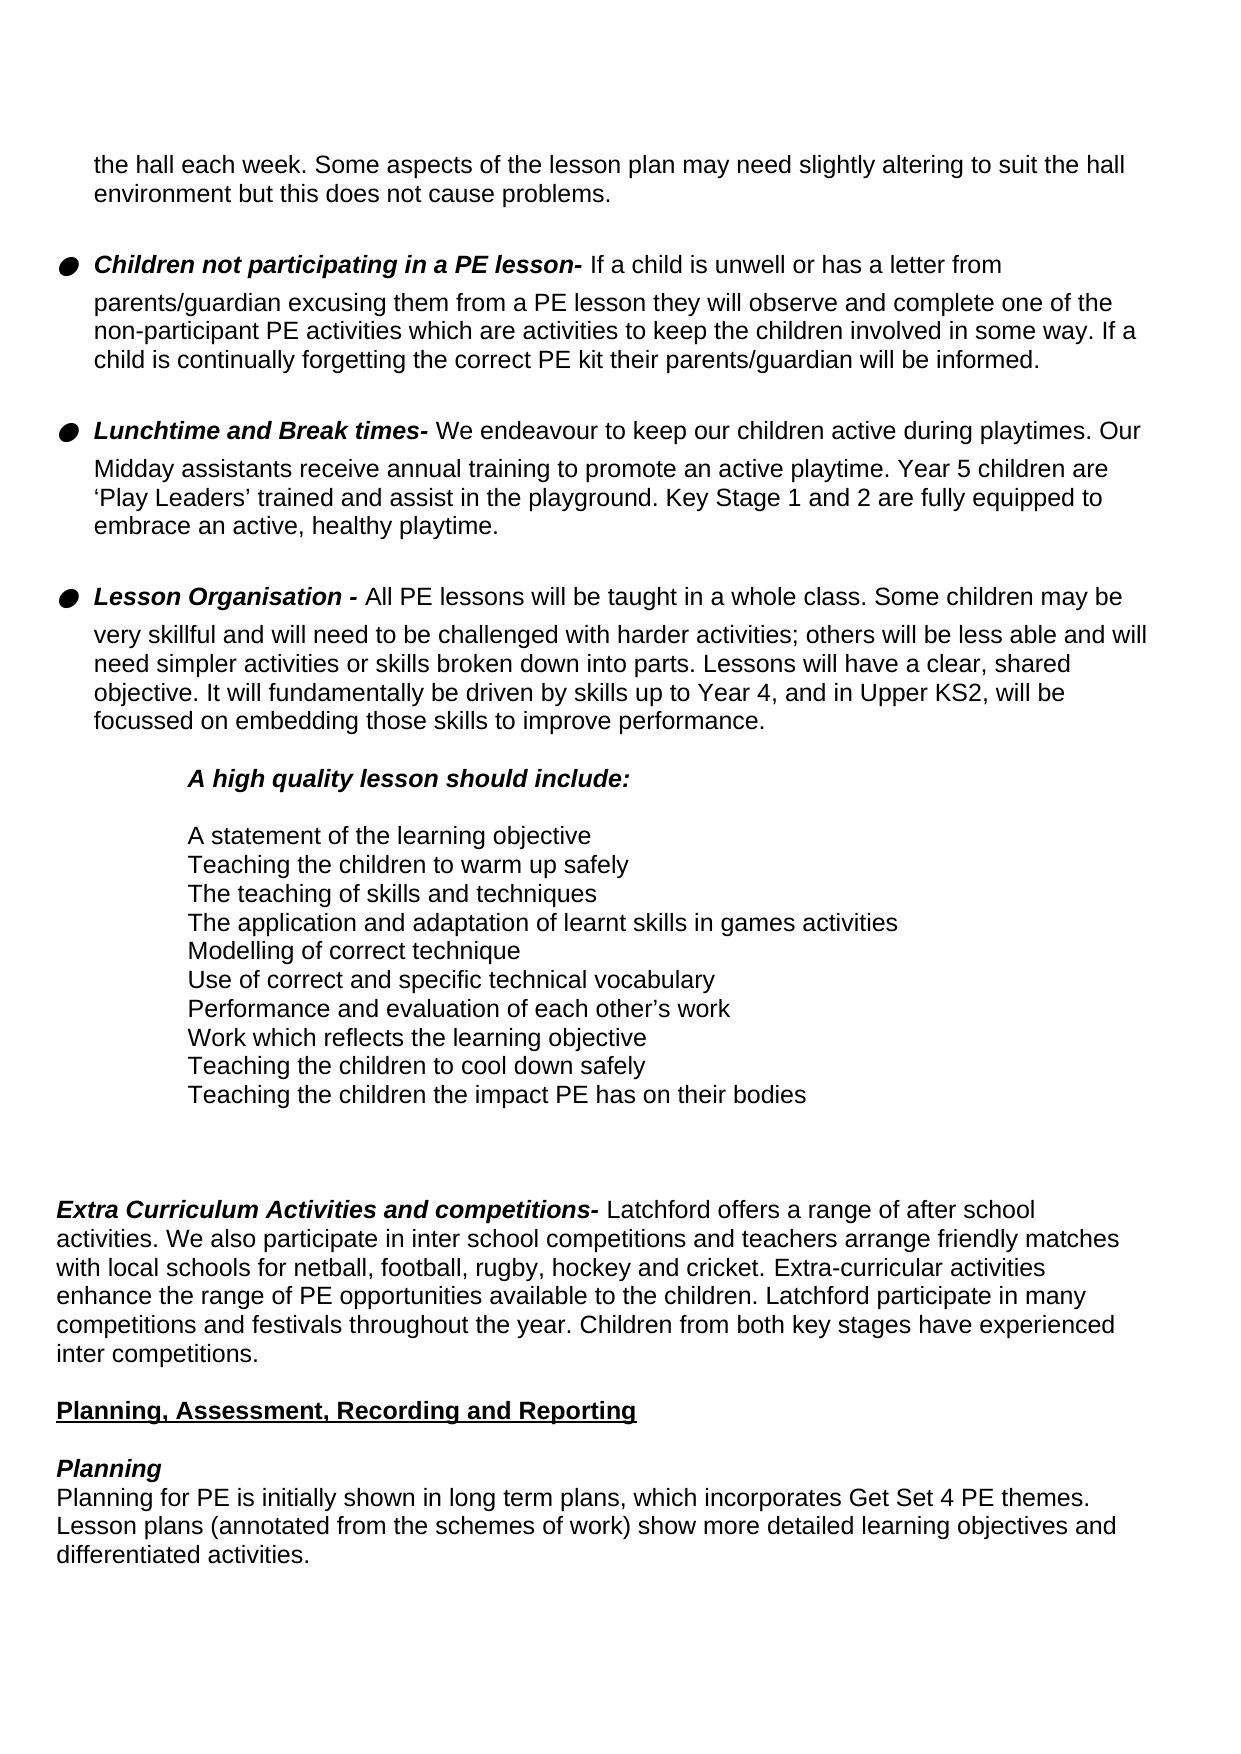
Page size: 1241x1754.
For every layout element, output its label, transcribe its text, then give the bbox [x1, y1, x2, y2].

text A high quality lesson should include: [187, 764, 1165, 792]
text Extra Curriculum Activities and competitions- Latchford offers a range of after school activities. We also participate in inter school competitions and teachers arrange friendly matches with local schools for netball, football, rugby, hockey and cricket. Extra-curricular activities enhance the range of PE opportunities available to the children. Latchford participate in many competitions and festivals throughout the year. Children from both key stages have experienced inter competitions. [56, 1195, 1128, 1367]
list Children not participating in a PE lesson- If a child is unwell or has a letter from parents/guardian excusing them from a PE lesson they will observe and complete one of the non-participant PE activities which are activities to keep the children involved in some way. If a child is continually forgetting the correct PE kit their parents/guardian will be informed. [56, 236, 1165, 374]
list Lunchtime and Break times- We endeavour to keep our children active during playtimes. Our Midday assistants receive annual training to promote an active playtime. Year 5 children are ‘Play Leaders’ trained and assist in the playground. Key Stage 1 and 2 are fully equipped to embrace an active, healthy playtime. [56, 402, 1165, 540]
text Teaching the children the impact PE has on their bodies [112, 1080, 1128, 1109]
text The teaching of skills and techniques [112, 879, 1128, 907]
text Teaching the children to cool down safely [112, 1051, 1128, 1080]
text Teaching the children to warm up safely [112, 850, 1128, 879]
text Use of correct and specific technical vocabulary [112, 965, 1128, 994]
text The application and adaptation of learnt skills in games activities [112, 907, 1128, 936]
text Planning for PE is initially shown in long term plans, which incorporates Get Set 4 PE themes. Lesson plans (annotated from the schemes of work) show more detailed learning objectives and differentiated activities. [56, 1482, 1128, 1569]
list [56, 150, 1165, 207]
text A statement of the learning objective [112, 821, 1128, 850]
text Performance and evaluation of each other’s work [112, 994, 1128, 1022]
list Lesson Organisation - All PE lessons will be taught in a whole class. Some children may be very skillful and will need to be challenged with harder activities; others will be less able and will need simpler activities or skills broken down into parts. Lessons will have a clear, shared objective. It will fundamentally be driven by skills up to Year 4, and in Upper KS2, will be focussed on embedding those skills to improve performance. [56, 569, 1165, 735]
text Planning [56, 1454, 1128, 1482]
text Work which reflects the learning objective [112, 1022, 1128, 1051]
subtitle Planning, Assessment, Recording and Reporting [56, 1396, 1128, 1425]
text Modelling of correct technique [112, 936, 1128, 965]
